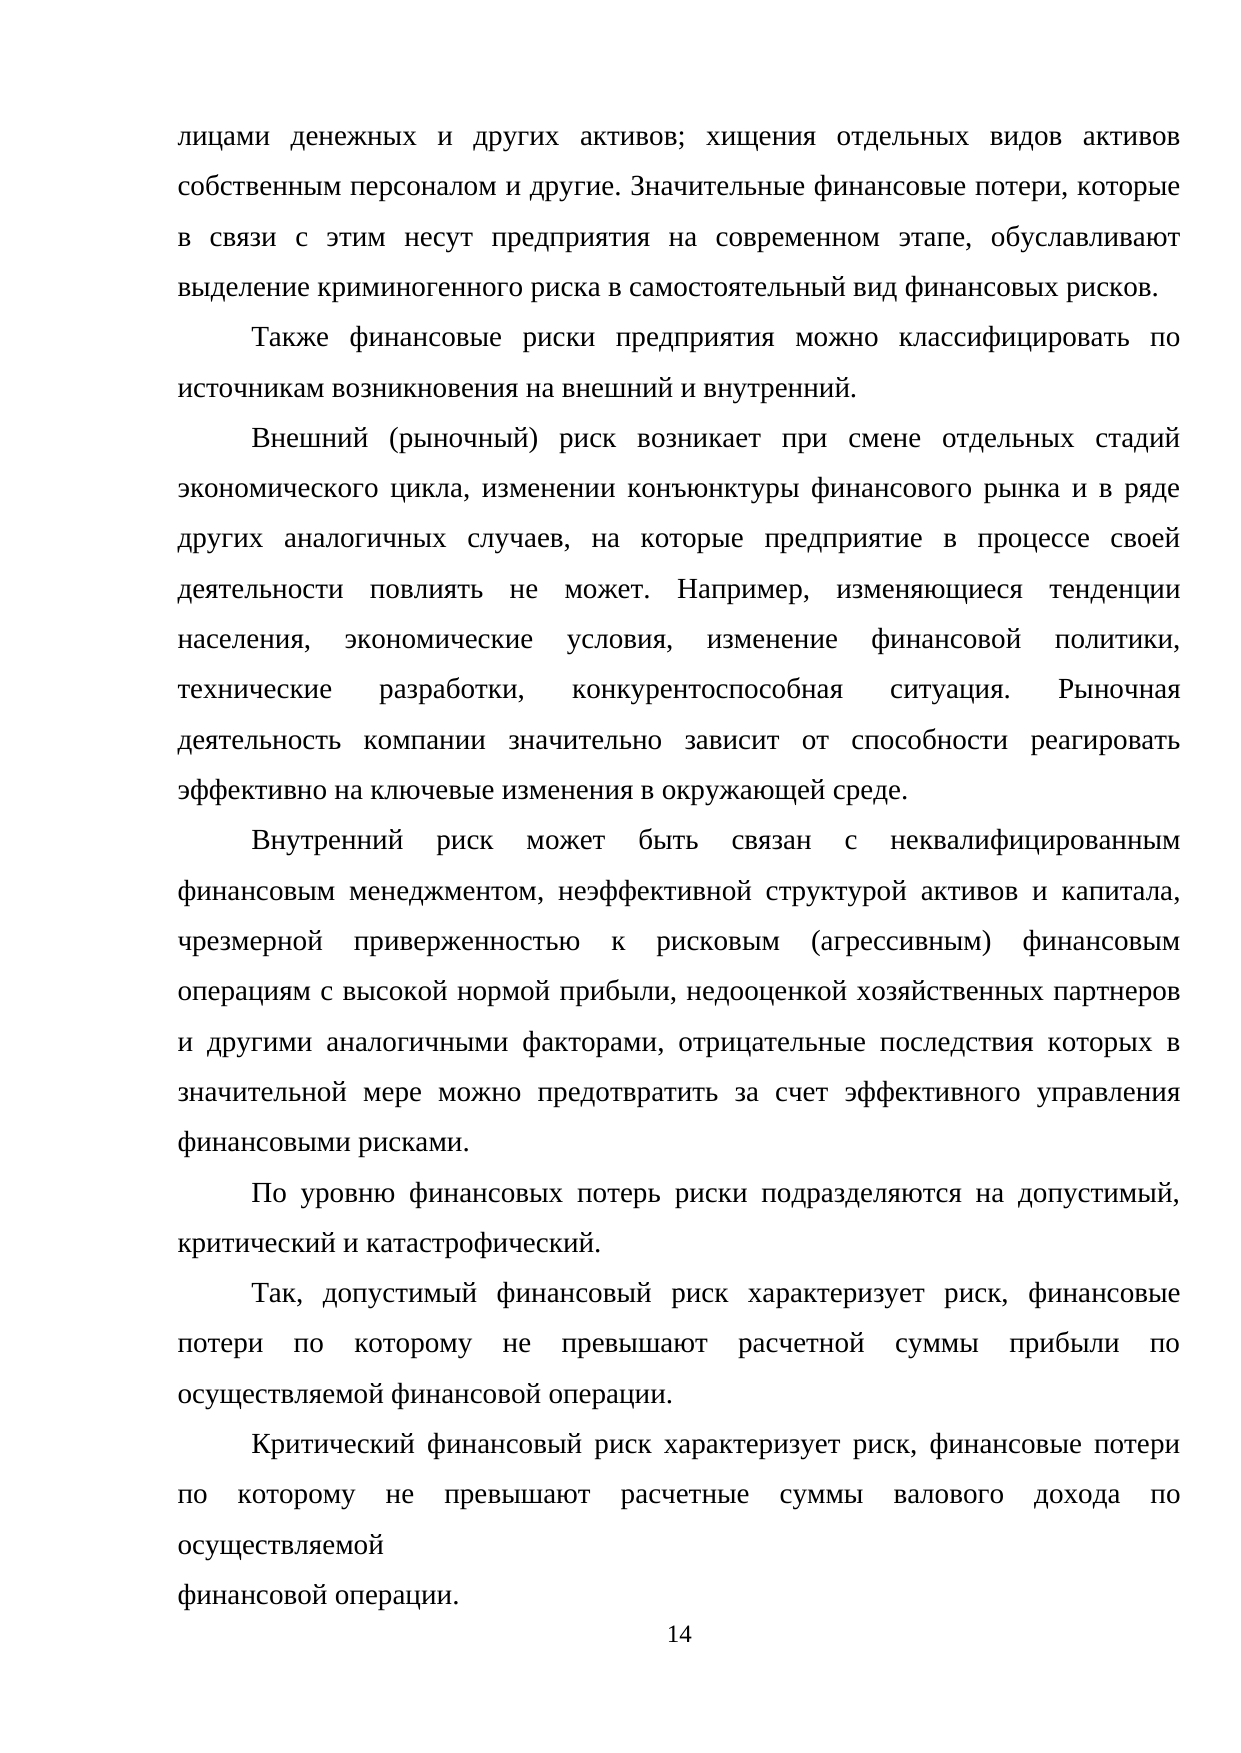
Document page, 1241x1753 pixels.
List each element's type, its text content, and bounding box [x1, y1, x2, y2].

text Внешний (рыночный) риск возникает при смене отдельных стадий экономического цикла, изменении конъюнктуры финансового рынка и в ряде других аналогичных случаев, на которые предприятие в процессе своей деятельности повлиять не может. Например, изменяющиеся тенденции населения, экономические условия, изменение финансовой политики, технические разработки, конкурентоспособная ситуация. Рыночная деятельность компании значительно зависит от способности реагировать эффективно на ключевые изменения в окружающей среде. [177, 420, 1181, 806]
text Критический финансовый риск характеризует риск, финансовые потери по которому не превышают расчетные суммы валового дохода по осуществляемой [177, 1426, 1181, 1560]
text Также финансовые риски предприятия можно классифицировать по источникам возникновения на внешний и внутренний. [177, 319, 1181, 403]
text По уровню финансовых потерь риски подразделяются на допустимый, критический и катастрофический. [177, 1175, 1181, 1258]
text финансовой операции. [177, 1577, 1181, 1611]
text Так, допустимый финансовый риск характеризует риск, финансовые потери по которому не превышают расчетной суммы прибыли по осуществляемой финансовой операции. [177, 1275, 1181, 1409]
text Внутренний риск может быть связан с неквалифицированным финансовым менеджментом, неэффективной структурой активов и капитала, чрезмерной приверженностью к рисковым (агрессивным) финансовым операциям с высокой нормой прибыли, недооценкой хозяйственных партнеров и другими аналогичными факторами, отрицательные последствия которых в значительной мере можно предотвратить за счет эффективного управления финансовыми рисками. [177, 822, 1181, 1158]
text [177, 118, 1181, 303]
